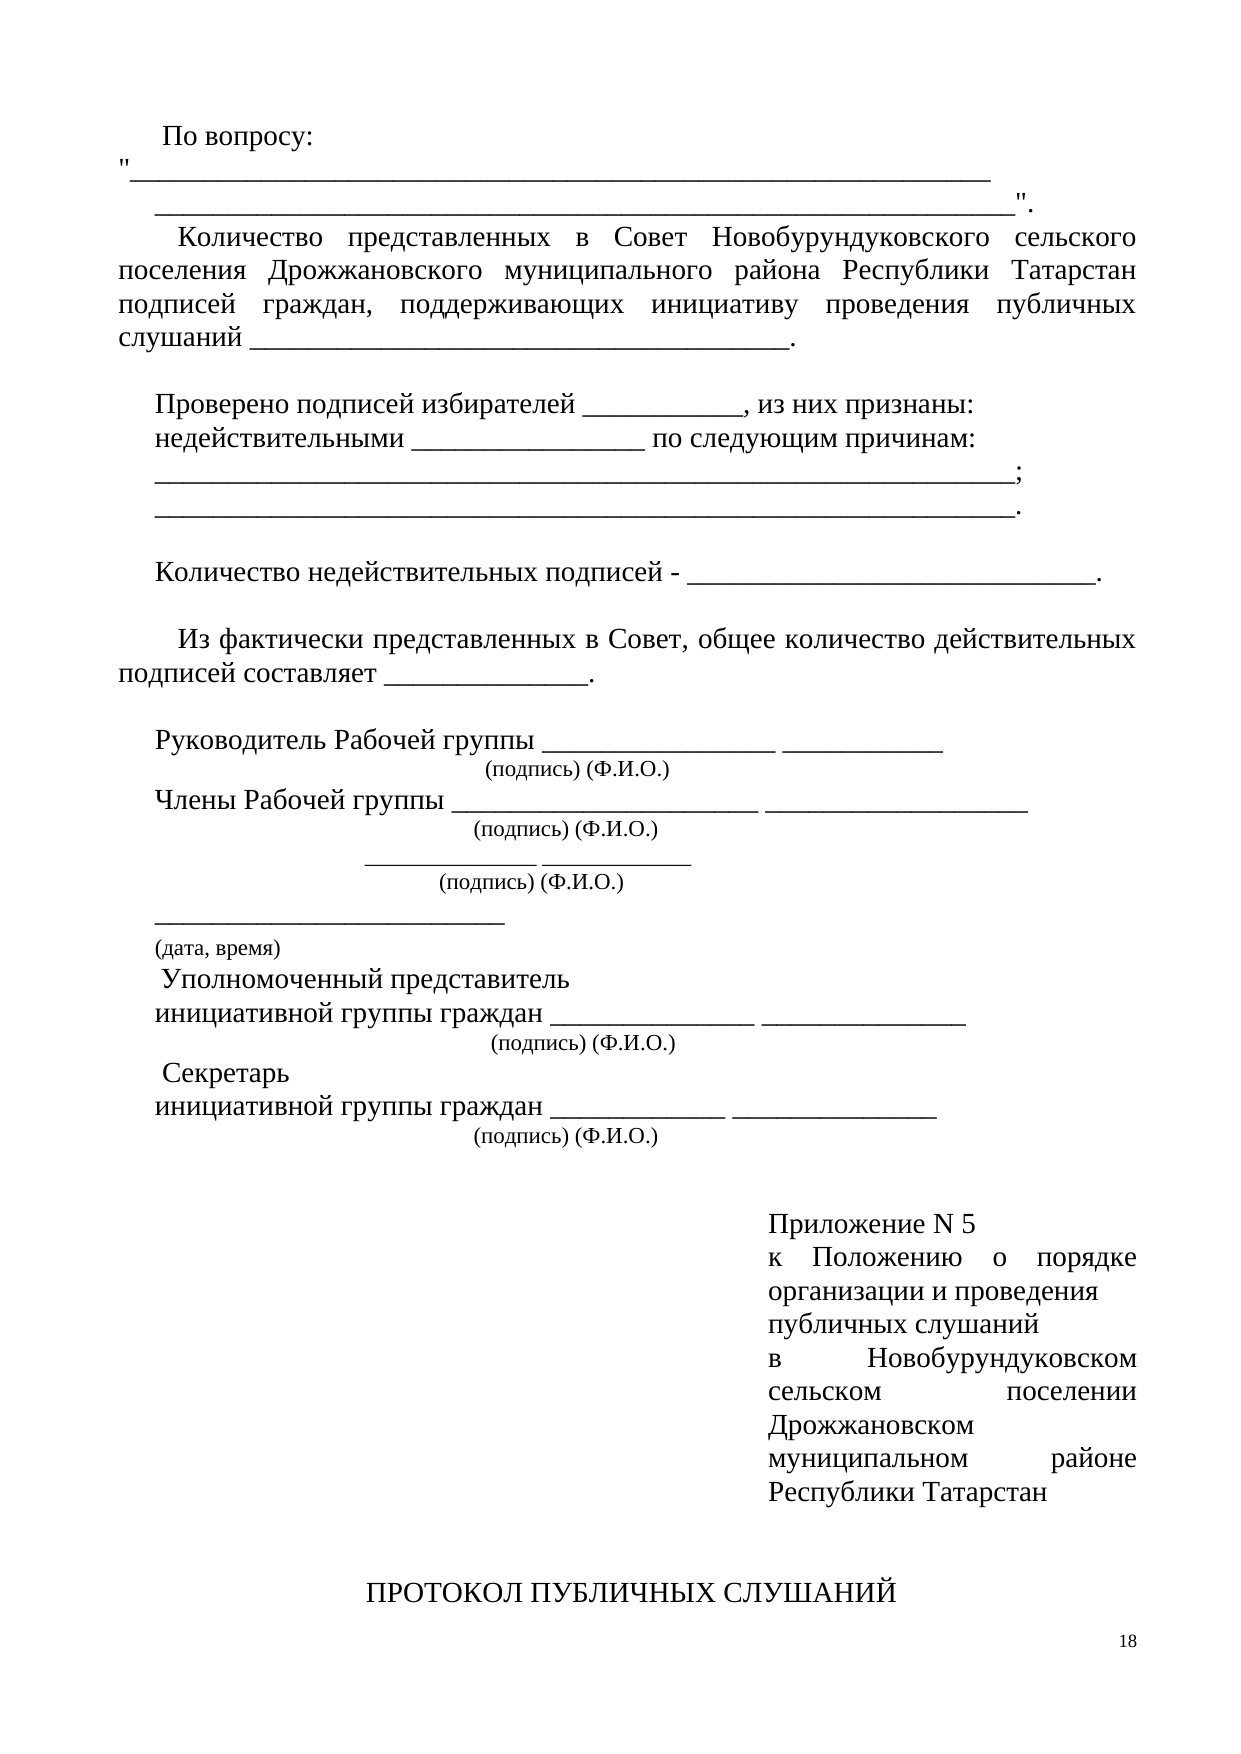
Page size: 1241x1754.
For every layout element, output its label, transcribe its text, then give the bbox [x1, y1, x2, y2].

text (подпись) (Ф.И.О.) [118, 755, 1137, 782]
text ________________________ [118, 894, 1137, 928]
text Приложение N 5 [694, 1206, 1137, 1239]
text (подпись) (Ф.И.О.) [118, 1028, 1137, 1055]
text ___________________________________________________________; [118, 453, 1137, 487]
text публичных слушаний [768, 1306, 1137, 1340]
text инициативной группы граждан ______________ ______________ [118, 995, 1137, 1028]
text Проверено подписей избирателей ___________, из них признаны: [118, 386, 1137, 420]
text Уполномоченный представитель [118, 961, 1137, 995]
text (подпись) (Ф.И.О.) [118, 815, 1137, 842]
text Количество представленных в Совет Новобурундуковского сельского поселения Дрожжановского муниципального района Республики Татарстан подписей граждан, поддерживающих инициативу проведения публичных слушаний _____________________________________. [118, 219, 1137, 353]
text ПРОТОКОЛ ПУБЛИЧНЫХ СЛУШАНИЙ [118, 1575, 1137, 1608]
text (подпись) (Ф.И.О.) [118, 1122, 1137, 1148]
text ___________________________________________________________. [118, 487, 1137, 521]
text Члены Рабочей группы _____________________ __________________ [118, 782, 1137, 815]
text недействительными ________________ по следующим причинам: [118, 420, 1137, 453]
text _______________ _____________ [118, 842, 1137, 868]
text По вопросу: "___________________________________________________________ [118, 118, 1137, 185]
text Количество недействительных подписей - ____________________________. [118, 554, 1137, 588]
text Секретарь [118, 1055, 1137, 1088]
text к Положению о порядке организации и проведения [768, 1239, 1137, 1306]
text Руководитель Рабочей группы ________________ ___________ [118, 722, 1137, 755]
text ___________________________________________________________". [118, 185, 1137, 219]
text (подпись) (Ф.И.О.) [118, 868, 1137, 894]
text инициативной группы граждан ____________ ______________ [118, 1088, 1137, 1122]
text (дата, время) [118, 928, 1137, 961]
text Из фактически представленных в Совет, общее количество действительных подписей составляет ______________. [118, 621, 1137, 688]
text в Новобурундуковском сельском поселении Дрожжановском муниципальном районе Республики Татарстан [768, 1340, 1137, 1508]
